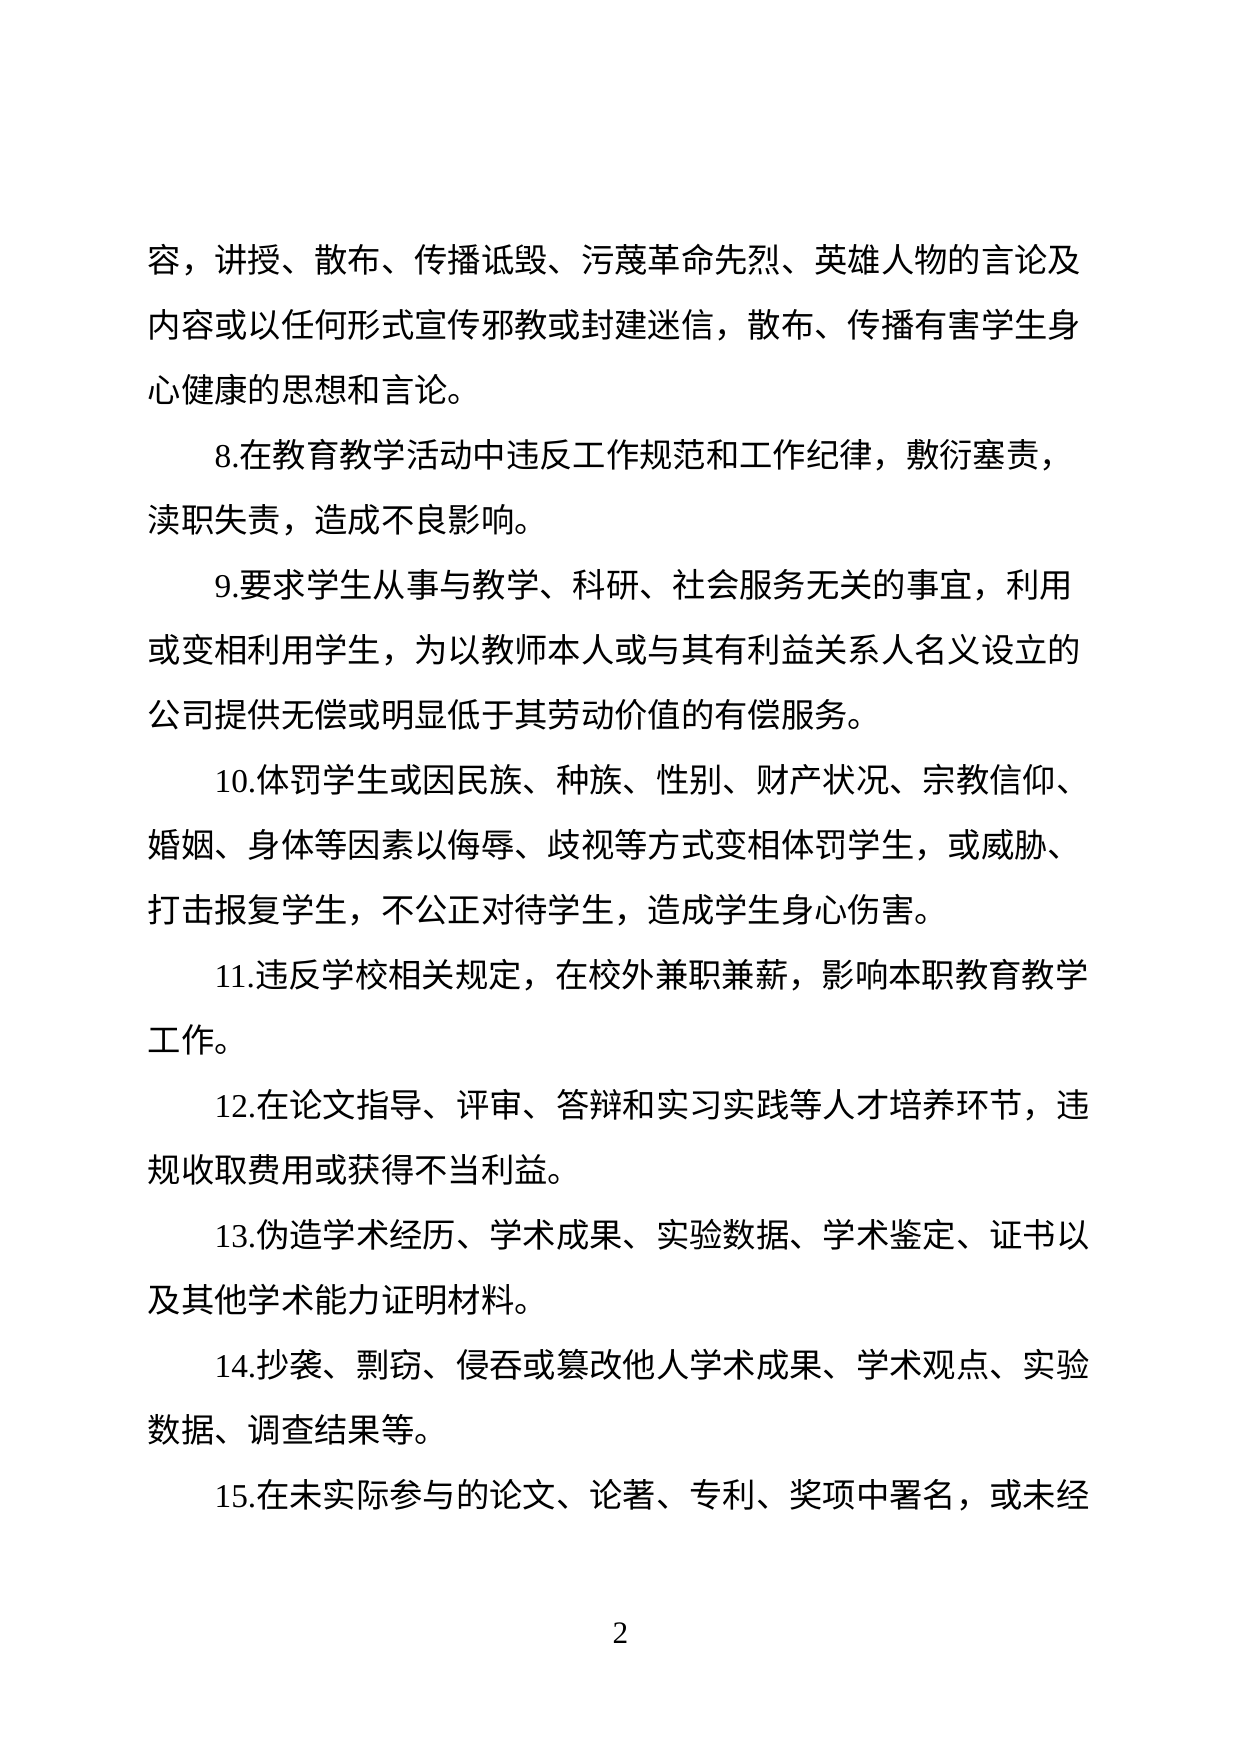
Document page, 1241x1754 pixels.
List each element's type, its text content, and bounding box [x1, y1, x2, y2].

text 10.体罚学生或因民族、种族、性别、财产状况、宗教信仰、婚姻、身体等因素以侮辱、歧视等方式变相体罚学生，或威胁、打击报复学生，不公正对待学生，造成学生身心伤害。 [148, 746, 1092, 941]
text 9.要求学生从事与教学、科研、社会服务无关的事宜，利用或变相利用学生，为以教师本人或与其有利益关系人名义设立的公司提供无偿或明显低于其劳动价值的有偿服务。 [148, 551, 1092, 746]
text 13.伪造学术经历、学术成果、实验数据、学术鉴定、证书以及其他学术能力证明材料。 [148, 1201, 1092, 1331]
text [148, 1461, 1092, 1526]
text 11.违反学校相关规定，在校外兼职兼薪，影响本职教育教学工作。 [148, 941, 1092, 1071]
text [148, 226, 1092, 421]
text 12.在论文指导、评审、答辩和实习实践等人才培养环节，违规收取费用或获得不当利益。 [148, 1071, 1092, 1201]
text 8.在教育教学活动中违反工作规范和工作纪律，敷衍塞责，渎职失责，造成不良影响。 [148, 421, 1092, 551]
text 14.抄袭、剽窃、侵吞或篡改他人学术成果、学术观点、实验数据、调查结果等。 [148, 1331, 1092, 1461]
